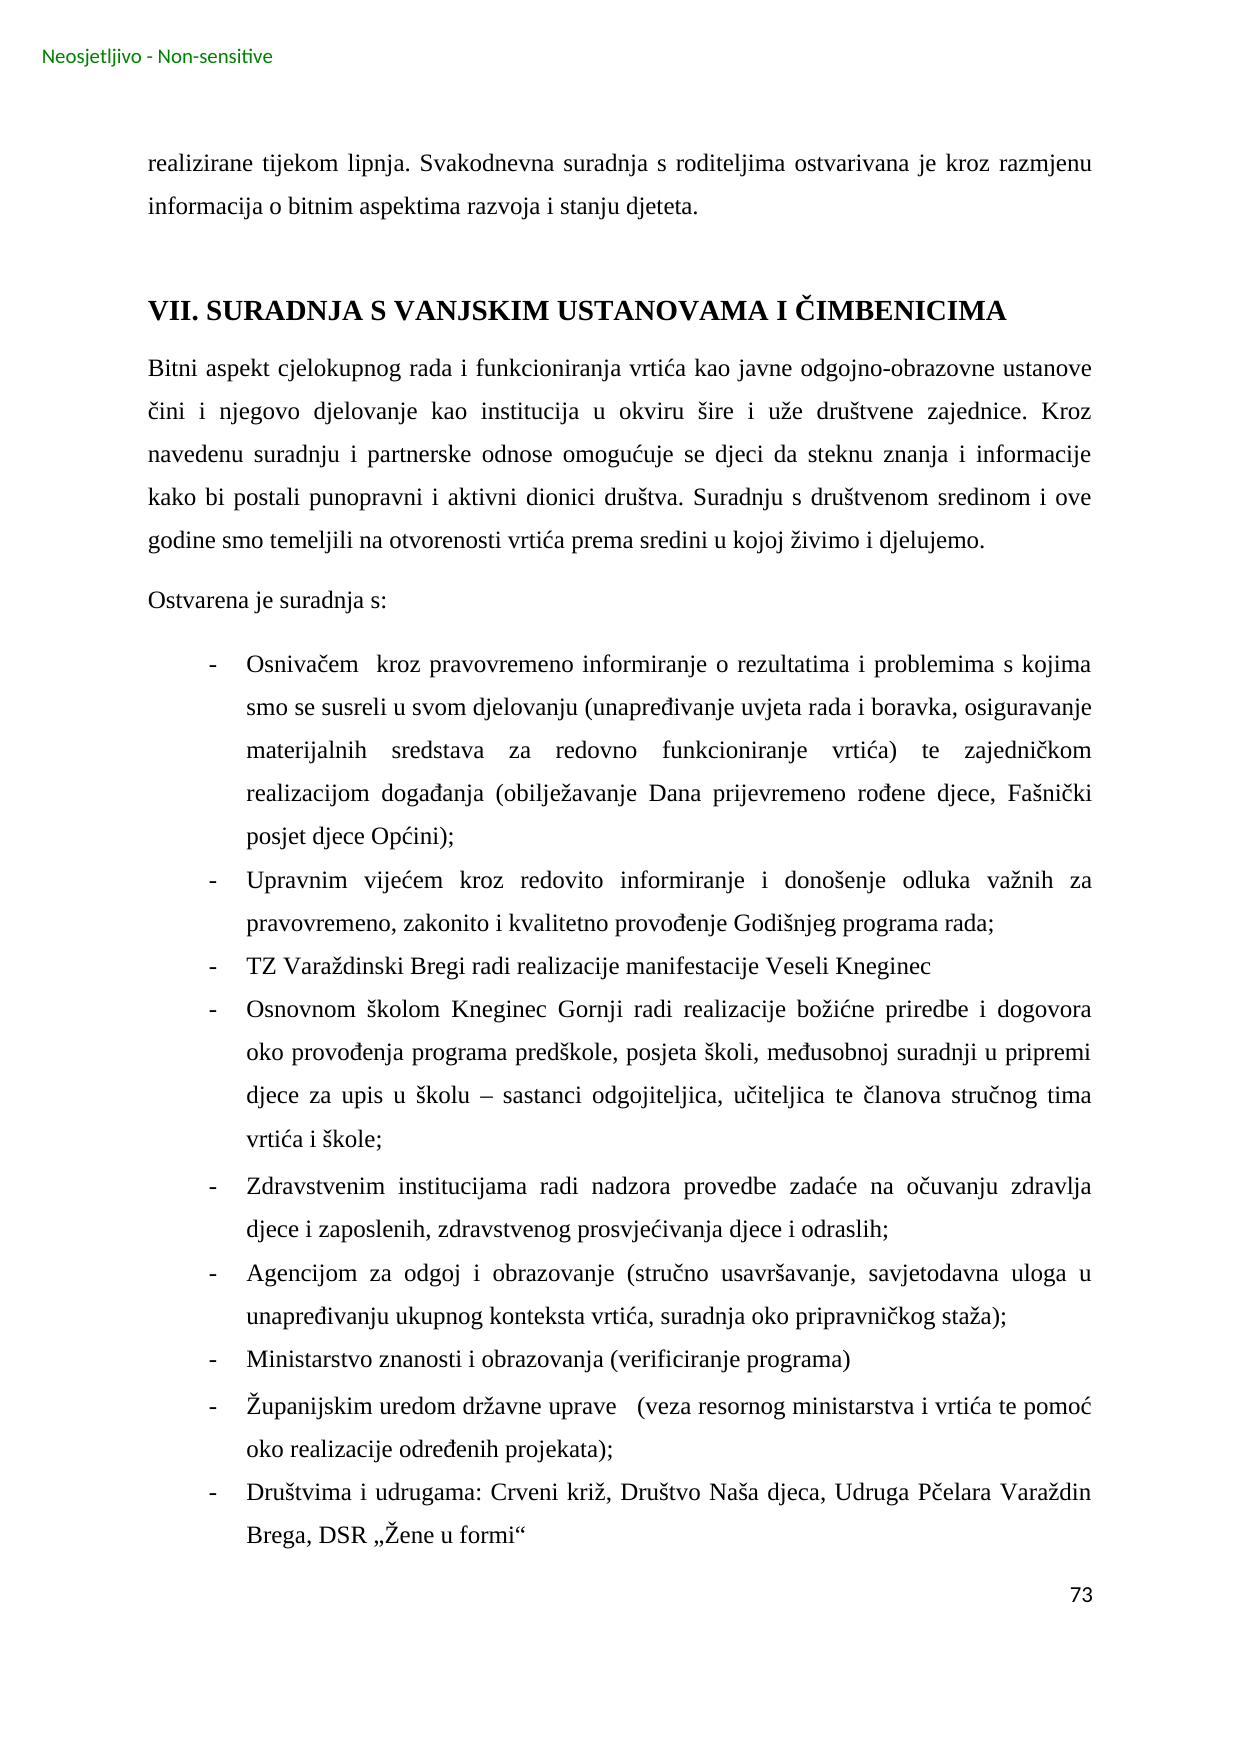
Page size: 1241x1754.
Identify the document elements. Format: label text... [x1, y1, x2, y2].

list Agencijom za odgoj i obrazovanje (stručno usavršavanje, savjetodavna uloga u unapređivanju ukupnog konteksta vrtića, suradnja oko pripravničkog staža); [209, 1258, 1093, 1329]
list Ministarstvo znanosti i obrazovanja (verificiranje programa) [209, 1344, 1093, 1373]
list Društvima i udrugama: Crveni križ, Društvo Naša djeca, Udruga Pčelara Varaždin Brega, DSR „Žene u formi“ [209, 1477, 1093, 1549]
text Bitni aspekt cjelokupnog rada i funkcioniranja vrtića kao javne odgojno-obrazovne ustanove čini i njegovo djelovanje kao institucija u okviru šire i uže društvene zajednice. Kroz navedenu suradnju i partnerske odnose omogućuje se djeci da steknu znanja i informacije kako bi postali punopravni i aktivni dionici društva. Suradnju s društvenom sredinom i ove godine smo temeljili na otvorenosti vrtića prema sredini u kojoj živimo i djelujemo. [148, 353, 1093, 554]
list TZ Varaždinski Bregi radi realizacije manifestacije Veseli Kneginec [209, 951, 1093, 980]
list Zdravstvenim institucijama radi nadzora provedbe zadaće na očuvanju zdravlja djece i zaposlenih, zdravstvenog prosvjećivanja djece i odraslih; [209, 1171, 1093, 1243]
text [148, 148, 1093, 219]
text VII. SURADNJA S VANJSKIM USTANOVAMA I ČIMBENICIMA [148, 293, 1093, 327]
text Ostvarena je suradnja s: [148, 585, 1093, 614]
list Županijskim uredom državne uprave (veza resornog ministarstva i vrtića te pomoć oko realizacije određenih projekata); [209, 1391, 1093, 1463]
list Osnovnom školom Kneginec Gornji radi realizacije božićne priredbe i dogovora oko provođenja programa predškole, posjeta školi, međusobnoj suradnji u pripremi djece za upis u školu – sastanci odgojiteljica, učiteljica te članova stručnog tima vrtića i škole; [209, 994, 1093, 1152]
list Osnivačem kroz pravovremeno informiranje o rezultatima i problemima s kojima smo se susreli u svom djelovanju (unapređivanje uvjeta rada i boravka, osiguravanje materijalnih sredstava za redovno funkcioniranje vrtića) te zajedničkom realizacijom događanja (obilježavanje Dana prijevremeno rođene djece, Fašnički posjet djece Općini); [209, 649, 1093, 850]
list Upravnim vijećem kroz redovito informiranje i donošenje odluka važnih za pravovremeno, zakonito i kvalitetno provođenje Godišnjeg programa rada; [209, 865, 1093, 937]
